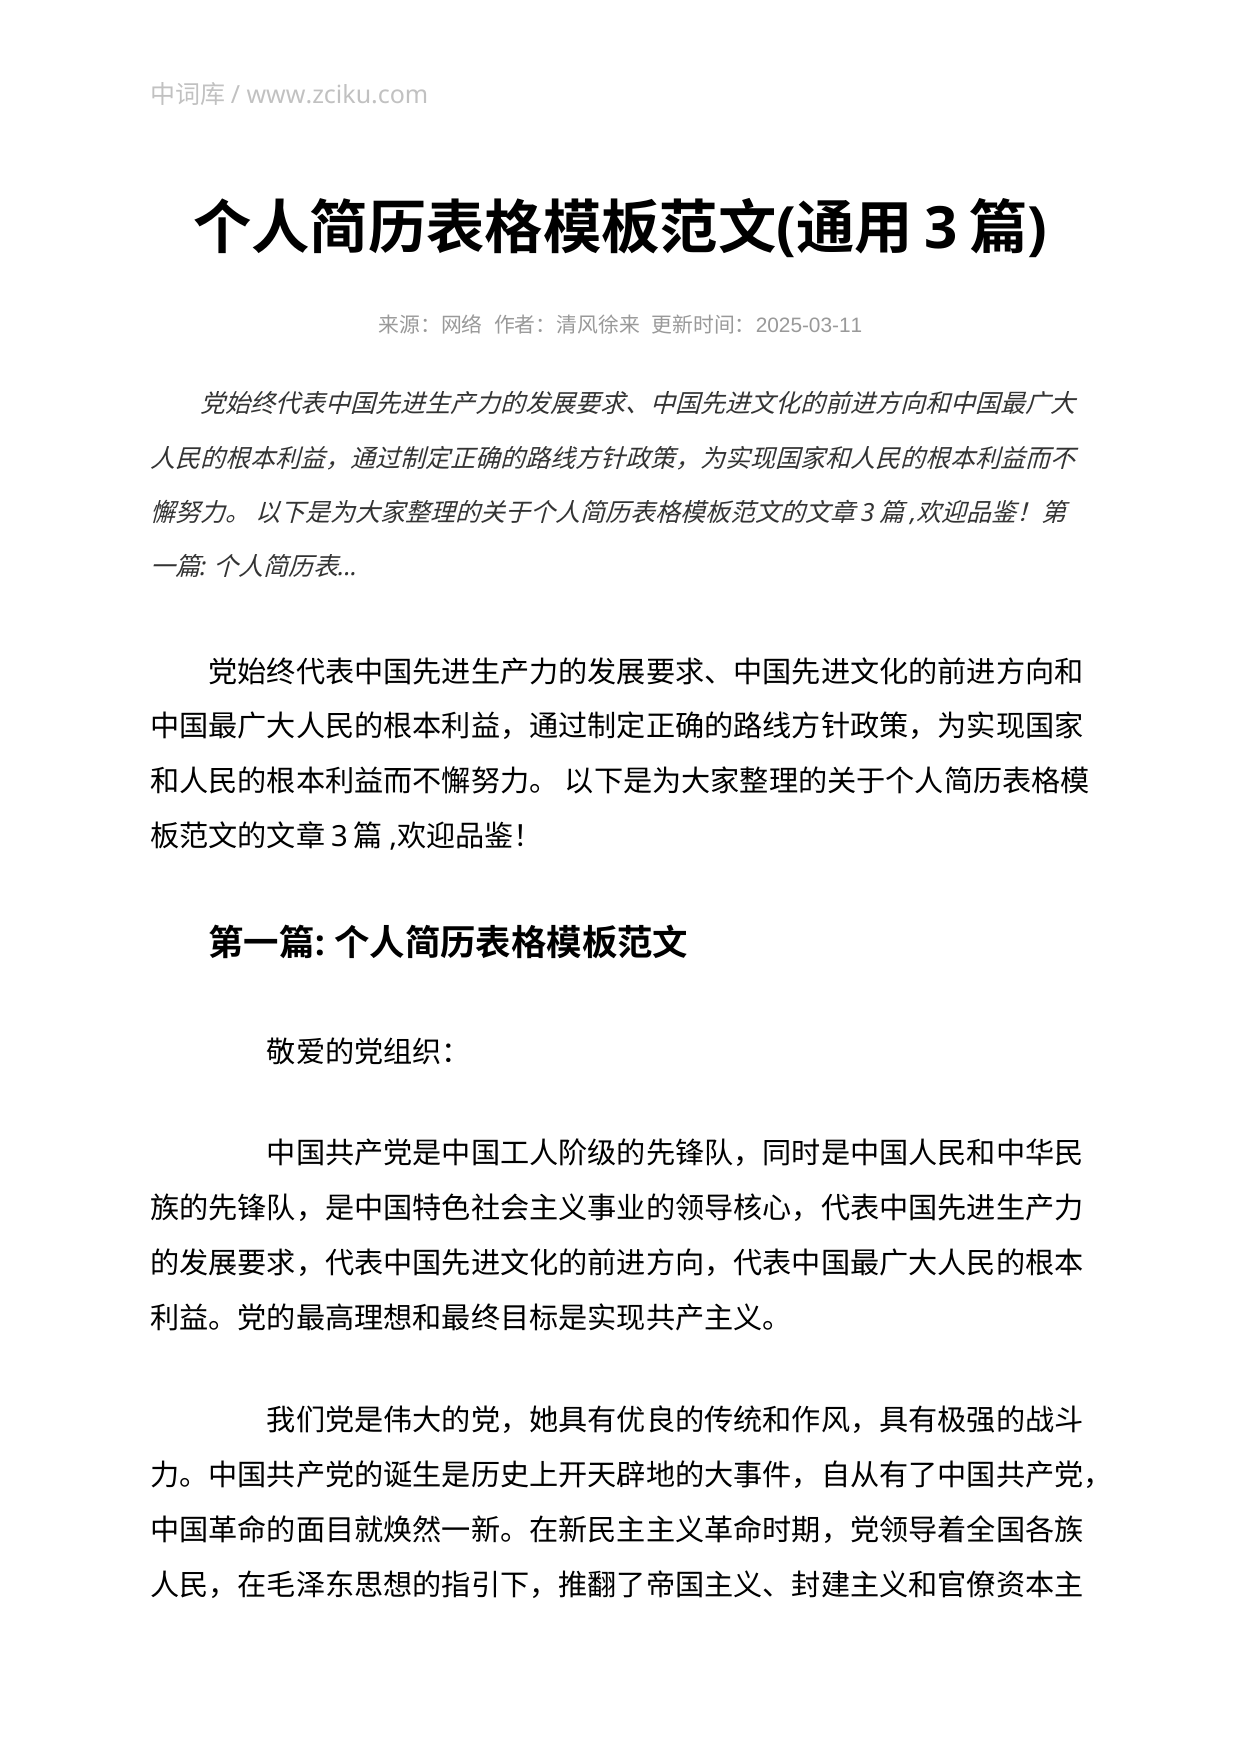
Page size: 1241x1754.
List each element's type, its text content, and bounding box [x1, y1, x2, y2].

text 党始终代表中国先进生产力的发展要求、中国先进文化的前进方向和中国最广大人民的根本利益，通过制定正确的路线方针政策，为实现国家和人民的根本利益而不懈努力。 以下是为大家整理的关于个人简历表格模板范文的文章3篇 ,欢迎品鉴！ [150, 648, 1090, 855]
text 来源：网络 作者：清风徐来 更新时间：2025-03-11 [150, 313, 1090, 337]
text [150, 1397, 1090, 1603]
text 中国共产党是中国工人阶级的先锋队，同时是中国人民和中华民族的先锋队，是中国特色社会主义事业的领导核心，代表中国先进生产力的发展要求，代表中国先进文化的前进方向，代表中国最广大人民的根本利益。党的最高理想和最终目标是实现共产主义。 [150, 1130, 1090, 1337]
text 党始终代表中国先进生产力的发展要求、中国先进文化的前进方向和中国最广大人民的根本利益，通过制定正确的路线方针政策，为实现国家和人民的根本利益而不懈努力。 以下是为大家整理的关于个人简历表格模板范文的文章3篇 ,欢迎品鉴！第一篇: 个人简历表... [150, 384, 1090, 583]
subtitle 个人简历表格模板范文(通用3篇) [150, 181, 1090, 266]
text 敬爱的党组织： [150, 1028, 1090, 1071]
text 第一篇: 个人简历表格模板范文 [150, 915, 1090, 966]
